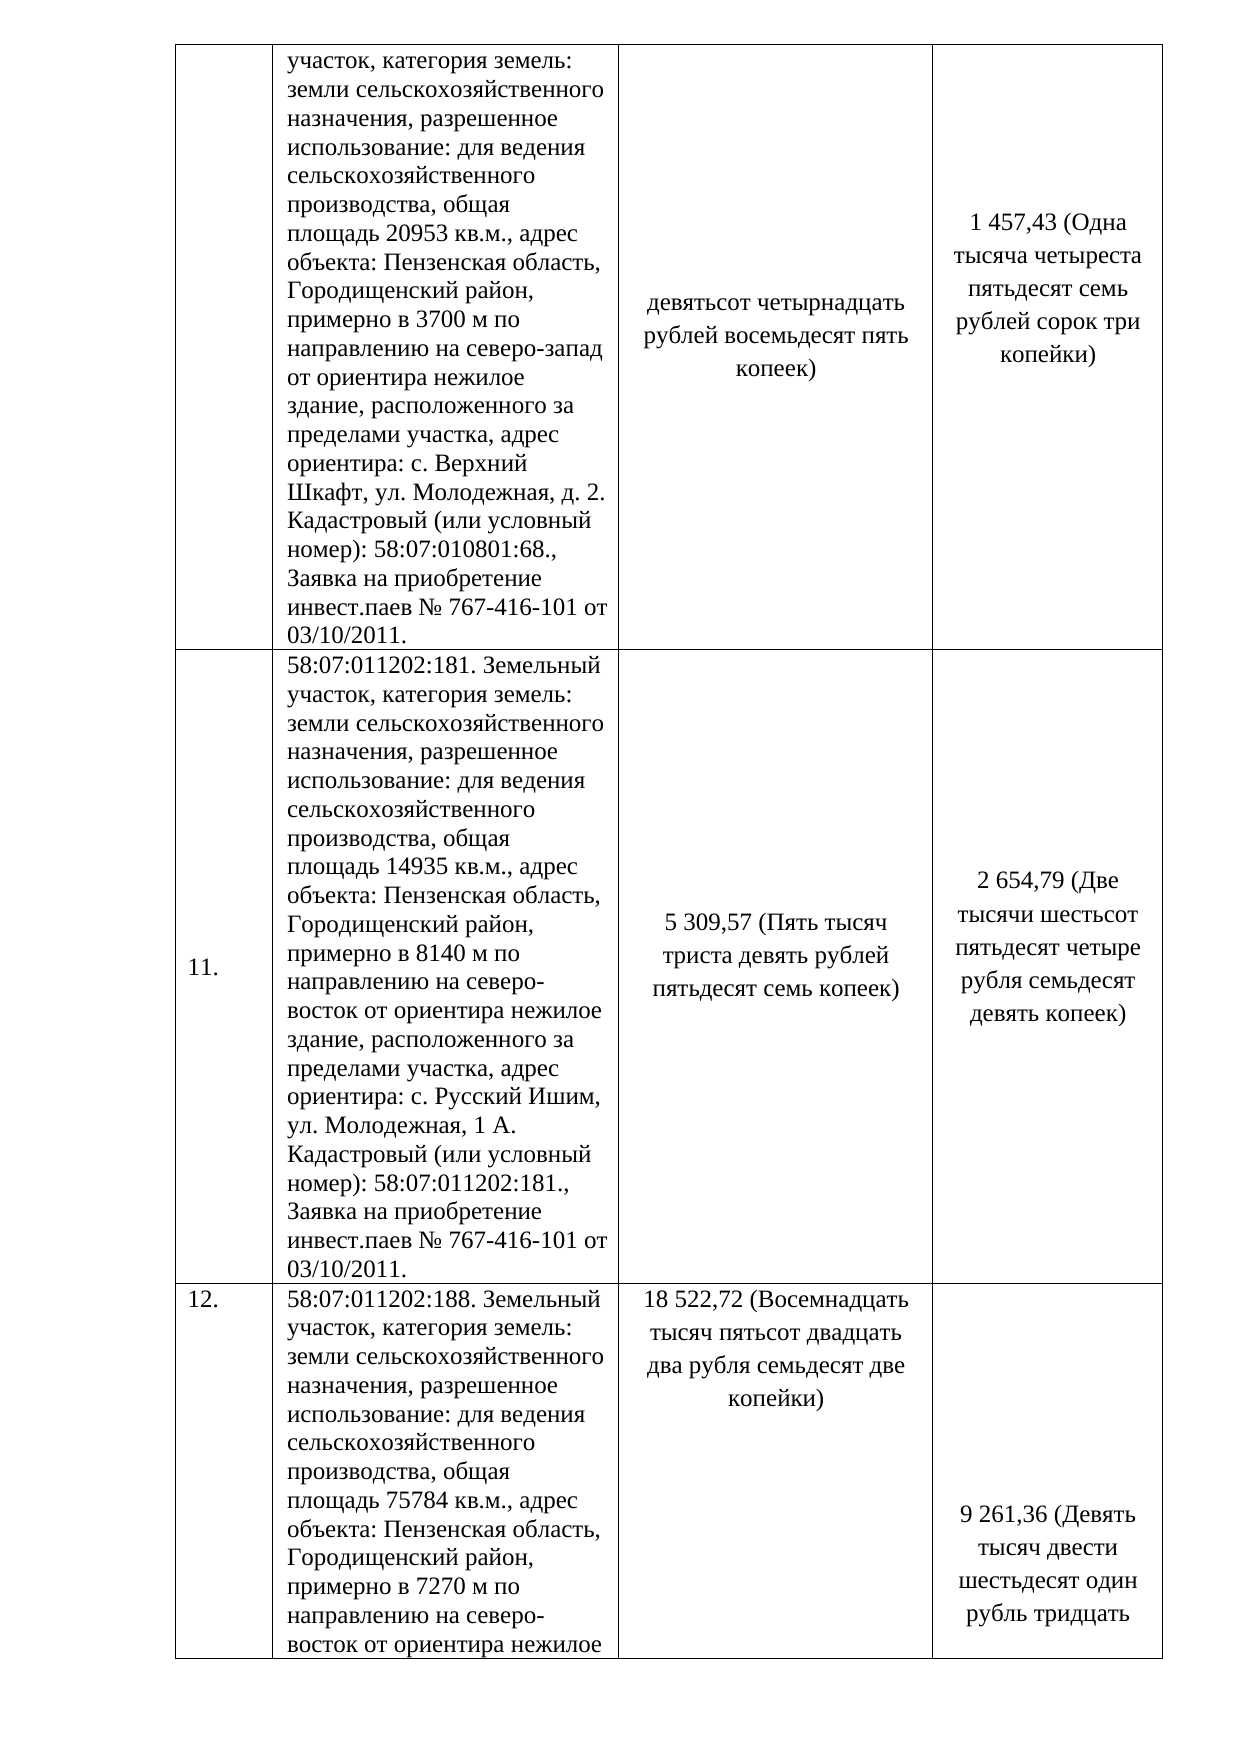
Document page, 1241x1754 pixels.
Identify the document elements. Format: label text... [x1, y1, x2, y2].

table_cell 2 654,79 (Две тысячи шестьсот пятьдесят четыре рубля семьдесят девять копеек) [933, 650, 1162, 1283]
table_cell 5 309,57 (Пять тысяч триста девять рублей пятьдесят семь копеек) [619, 650, 932, 1283]
table_cell 58:07:011202:181. Земельный участок, категория земель: земли сельскохозяйственного назначения, разрешенное использование: для ведения сельскохозяйственного производства, общая площадь 14935 кв.м., адрес объекта: Пензенская область, Городищенский район, примерно в 8140 м по направлению на северо-восток от ориентира нежилое здание, расположенного за пределами участка, адрес ориентира: с. Русский Ишим, ул. Молодежная, 1 А. Кадастровый (или условный номер): 58:07:011202:181., Заявка на приобретение инвест.паев № 767-416-101 от 03/10/2011. [273, 650, 618, 1283]
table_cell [933, 1284, 1162, 1657]
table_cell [273, 1284, 618, 1657]
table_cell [273, 45, 618, 649]
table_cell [619, 45, 932, 649]
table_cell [619, 1284, 932, 1657]
table_cell [176, 650, 272, 1283]
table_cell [933, 45, 1162, 649]
table_cell [176, 45, 272, 649]
table_cell [176, 1284, 272, 1657]
